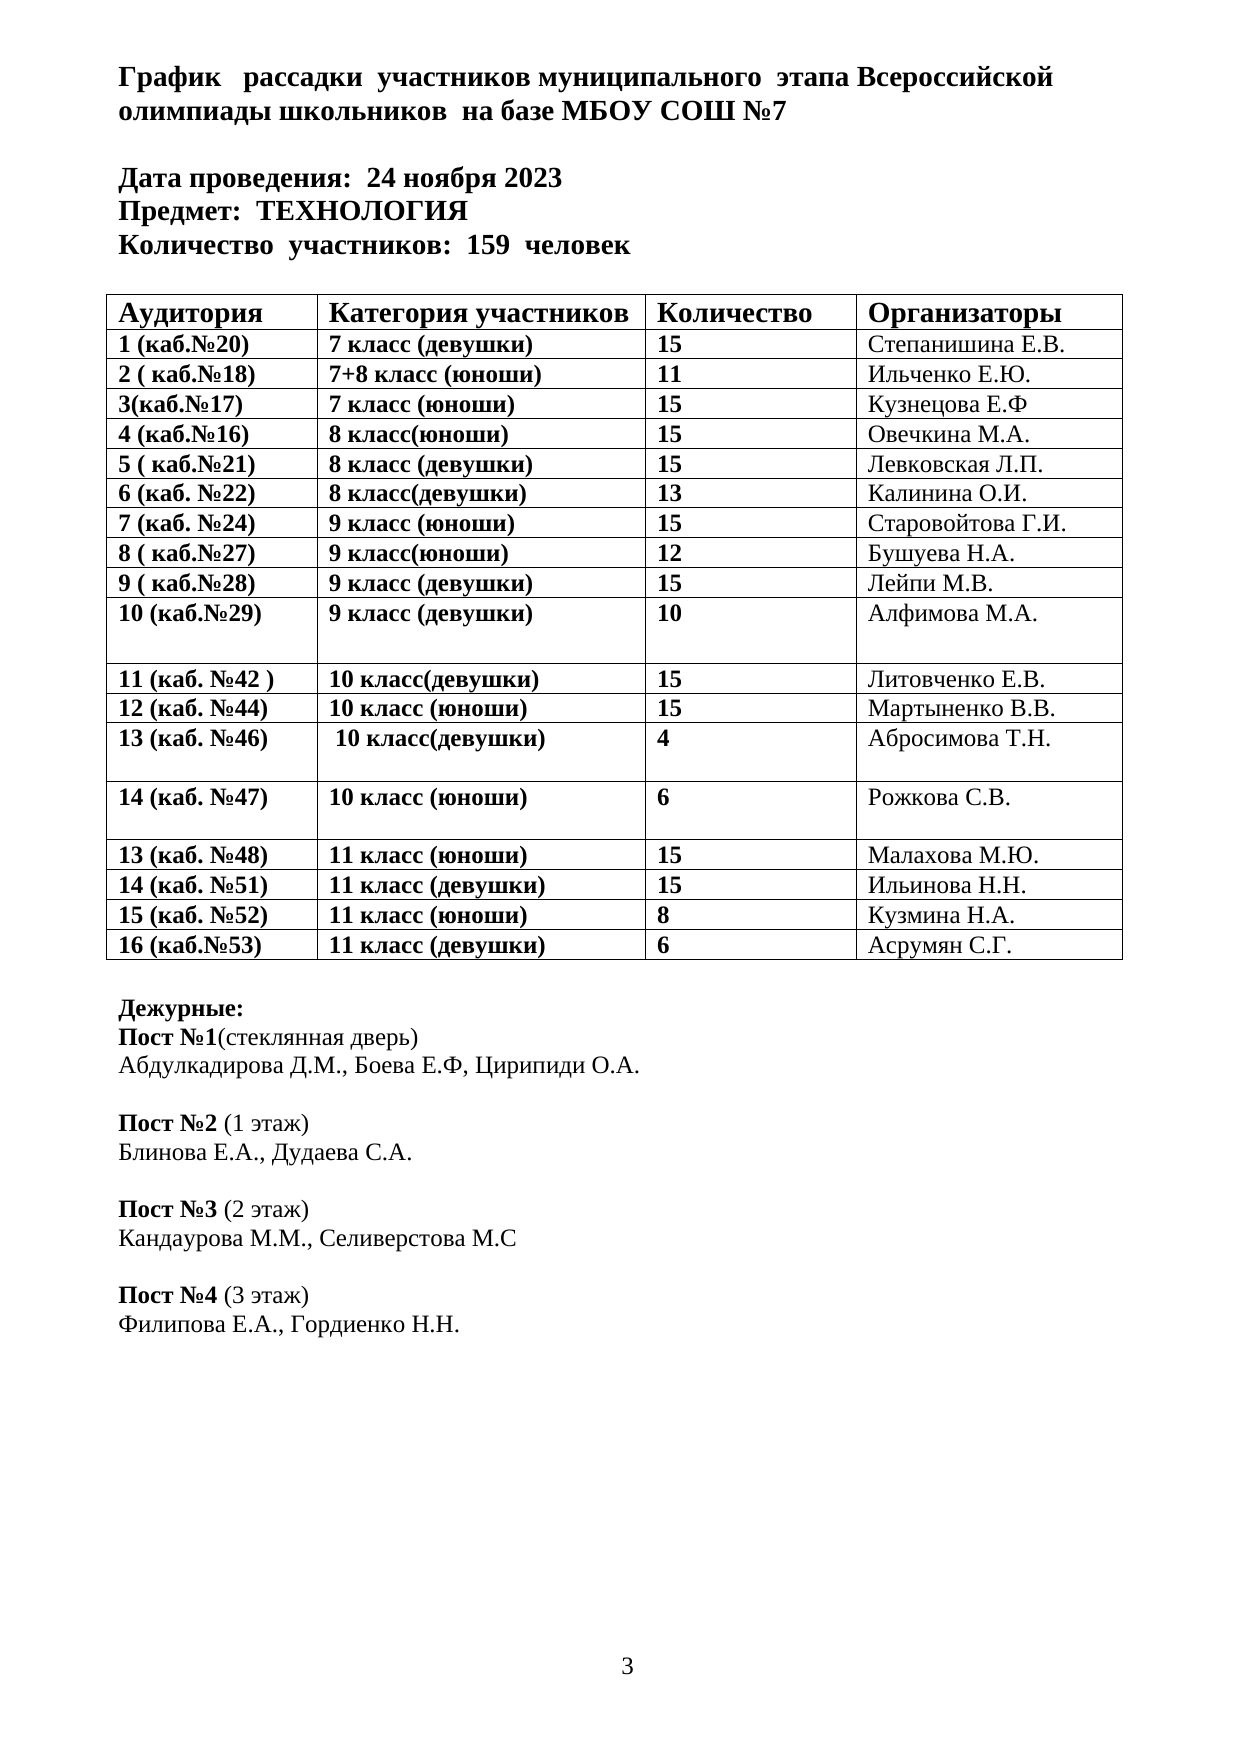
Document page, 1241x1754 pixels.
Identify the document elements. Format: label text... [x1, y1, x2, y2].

table_cell 6 [646, 782, 856, 839]
text Филипова Е.А., Гордиенко Н.Н. [118, 1309, 1137, 1338]
table_cell 11 [646, 359, 856, 388]
table_cell 11 класс (девушки) [318, 930, 645, 958]
table_cell 1 (каб.№20) [107, 330, 317, 358]
table_cell 15 [646, 664, 856, 692]
table_cell 15 (каб. №52) [107, 900, 317, 929]
table_cell 14 (каб. №47) [107, 782, 317, 839]
text График рассадки участников муниципального этапа Всероссийской олимпиады школьников на базе МБОУ СОШ №7 [118, 59, 1137, 126]
text Количество участников: 159 человек [118, 227, 1137, 260]
table_cell 7 класс (юноши) [318, 389, 645, 418]
table_cell 4 (каб.№16) [107, 419, 317, 448]
table_cell Мартыненко В.В. [857, 694, 1122, 722]
table_cell Малахова М.Ю. [857, 840, 1122, 869]
table_cell 10 (каб.№29) [107, 598, 317, 663]
text Предмет: ТЕХНОЛОГИЯ [118, 193, 1137, 227]
table_cell 8 класс (девушки) [318, 449, 645, 477]
table_cell Ильченко Е.Ю. [857, 359, 1122, 388]
table_cell Ильинова Н.Н. [857, 870, 1122, 899]
table_cell 8 [646, 900, 856, 929]
table_cell 7 (каб. №24) [107, 508, 317, 537]
table_cell Лейпи М.В. [857, 568, 1122, 597]
table_cell 13 (каб. №48) [107, 840, 317, 869]
table_cell 15 [646, 870, 856, 899]
table_cell 15 [646, 419, 856, 448]
table_cell 15 [646, 330, 856, 358]
table_cell Овечкина М.А. [857, 419, 1122, 448]
text Пост №1(стеклянная дверь) [118, 1022, 1137, 1051]
table_cell 11 класс (юноши) [318, 840, 645, 869]
table_cell 11 (каб. №42 ) [107, 664, 317, 692]
table_cell 11 класс (девушки) [318, 870, 645, 899]
table_cell 15 [646, 568, 856, 597]
table_cell 5 ( каб.№21) [107, 449, 317, 477]
table_cell 10 класс (юноши) [318, 782, 645, 839]
table_cell 15 [646, 694, 856, 722]
table_cell Степанишина Е.В. [857, 330, 1122, 358]
table_cell 9 класс (юноши) [318, 508, 645, 537]
table_cell Рожкова С.В. [857, 782, 1122, 839]
table_cell 7+8 класс (юноши) [318, 359, 645, 388]
table_cell Левковская Л.П. [857, 449, 1122, 477]
table_cell 8 класс(юноши) [318, 419, 645, 448]
table_cell Литовченко Е.В. [857, 664, 1122, 692]
table_header Количество [646, 295, 856, 328]
table_cell 8 класс(девушки) [318, 479, 645, 507]
table_cell 9 класс (девушки) [318, 568, 645, 597]
table_cell 15 [646, 389, 856, 418]
table_header Организаторы [857, 295, 1122, 328]
table_cell 15 [646, 508, 856, 537]
table_cell 9 ( каб.№28) [107, 568, 317, 597]
table_cell 12 (каб. №44) [107, 694, 317, 722]
table_cell Бушуева Н.А. [857, 538, 1122, 567]
table_cell Калинина О.И. [857, 479, 1122, 507]
table_cell 10 класс(девушки) [318, 664, 645, 692]
table_cell 14 (каб. №51) [107, 870, 317, 899]
table_cell 2 ( каб.№18) [107, 359, 317, 388]
table_cell Абросимова Т.Н. [857, 723, 1122, 781]
table_cell 15 [646, 840, 856, 869]
table_cell 4 [646, 723, 856, 781]
table_cell Асрумян С.Г. [857, 930, 1122, 958]
table_cell 10 класс (юноши) [318, 694, 645, 722]
text Пост №2 (1 этаж) [118, 1108, 1137, 1137]
table_cell 6 [646, 930, 856, 958]
text Пост №3 (2 этаж) [118, 1194, 1137, 1223]
text Дежурные: [118, 993, 1137, 1022]
table_cell Старовойтова Г.И. [857, 508, 1122, 537]
table_cell 15 [646, 449, 856, 477]
text Дата проведения: 24 ноября 2023 [118, 160, 1137, 193]
table_cell 9 класс(юноши) [318, 538, 645, 567]
table_header Аудитория [107, 295, 317, 328]
table_cell Кузнецова Е.Ф [857, 389, 1122, 418]
text Блинова Е.А., Дудаева С.А. [118, 1137, 1137, 1166]
table_cell 13 (каб. №46) [107, 723, 317, 781]
table_cell 8 ( каб.№27) [107, 538, 317, 567]
table_cell Алфимова М.А. [857, 598, 1122, 663]
table_cell 3(каб.№17) [107, 389, 317, 418]
table_cell Кузмина Н.А. [857, 900, 1122, 929]
table_cell 12 [646, 538, 856, 567]
table_cell 10 класс(девушки) [318, 723, 645, 781]
table_cell 7 класс (девушки) [318, 330, 645, 358]
text Кандаурова М.М., Селиверстова М.С [118, 1223, 1137, 1252]
text Пост №4 (3 этаж) [118, 1281, 1137, 1309]
table_cell 11 класс (юноши) [318, 900, 645, 929]
table_cell 6 (каб. №22) [107, 479, 317, 507]
table_cell 13 [646, 479, 856, 507]
table_cell 10 [646, 598, 856, 663]
table_cell 9 класс (девушки) [318, 598, 645, 663]
table_cell 16 (каб.№53) [107, 930, 317, 958]
table_header Категория участников [318, 295, 645, 328]
text Абдулкадирова Д.М., Боева Е.Ф, Цирипиди О.А. [118, 1051, 1137, 1079]
